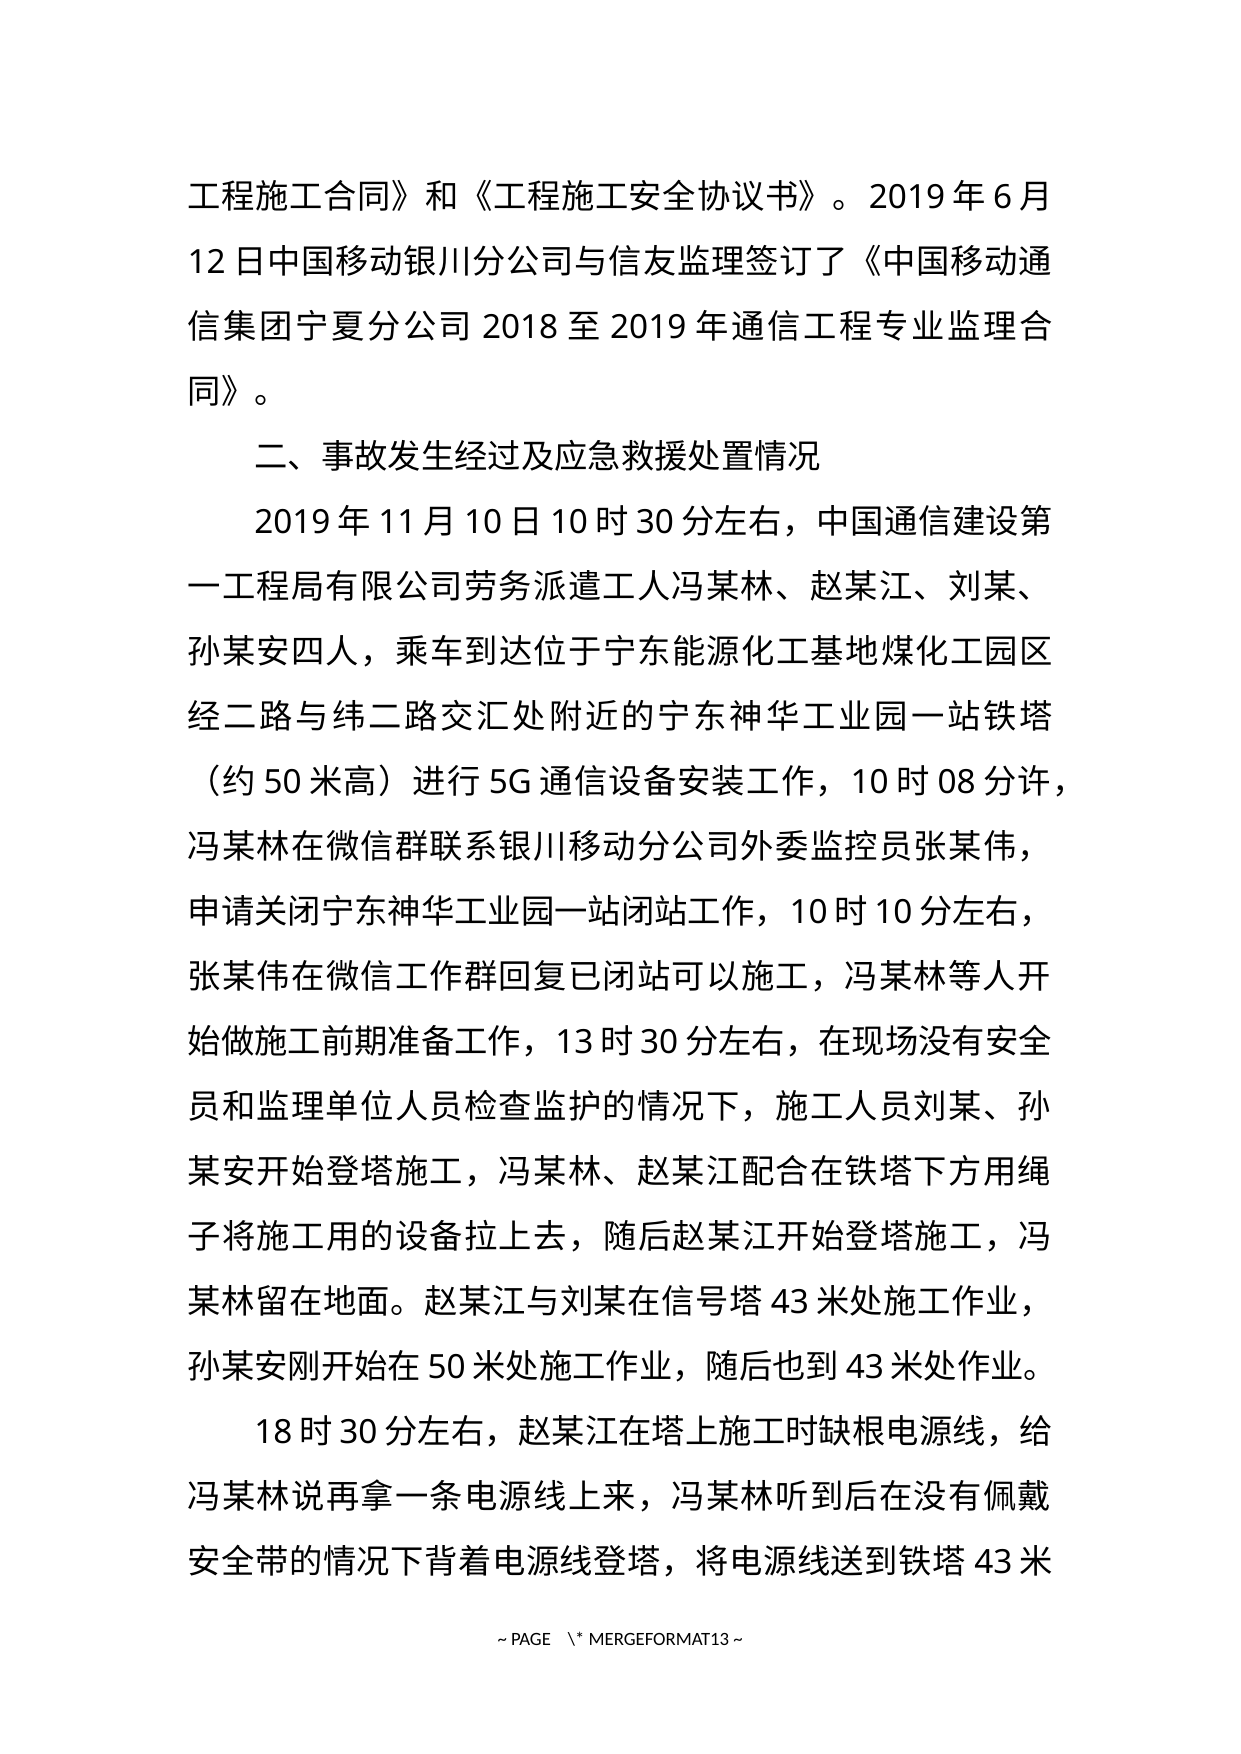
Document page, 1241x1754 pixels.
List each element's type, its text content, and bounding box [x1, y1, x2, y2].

text 二、事故发生经过及应急救援处置情况 [187, 422, 1053, 487]
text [187, 1397, 1053, 1592]
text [187, 162, 1053, 422]
text 2019年11月10日10时30分左右，中国通信建设第一工程局有限公司劳务派遣工人冯某林、赵某江、刘某、孙某安四人，乘车到达位于宁东能源化工基地煤化工园区经二路与纬二路交汇处附近的宁东神华工业园一站铁塔（约50米高）进行5G通信设备安装工作，10时08分许，冯某林在微信群联系银川移动分公司外委监控员张某伟，申请关闭宁东神华工业园一站闭站工作，10时10分左右，张某伟在微信工作群回复已闭站可以施工，冯某林等人开始做施工前期准备工作，13时30分左右，在现场没有安全员和监理单位人员检查监护的情况下，施工人员刘某、孙某安开始登塔施工，冯某林、赵某江配合在铁塔下方用绳子将施工用的设备拉上去，随后赵某江开始登塔施工，冯某林留在地面。赵某江与刘某在信号塔43米处施工作业，孙某安刚开始在50米处施工作业，随后也到43米处作业。 [187, 487, 1053, 1397]
